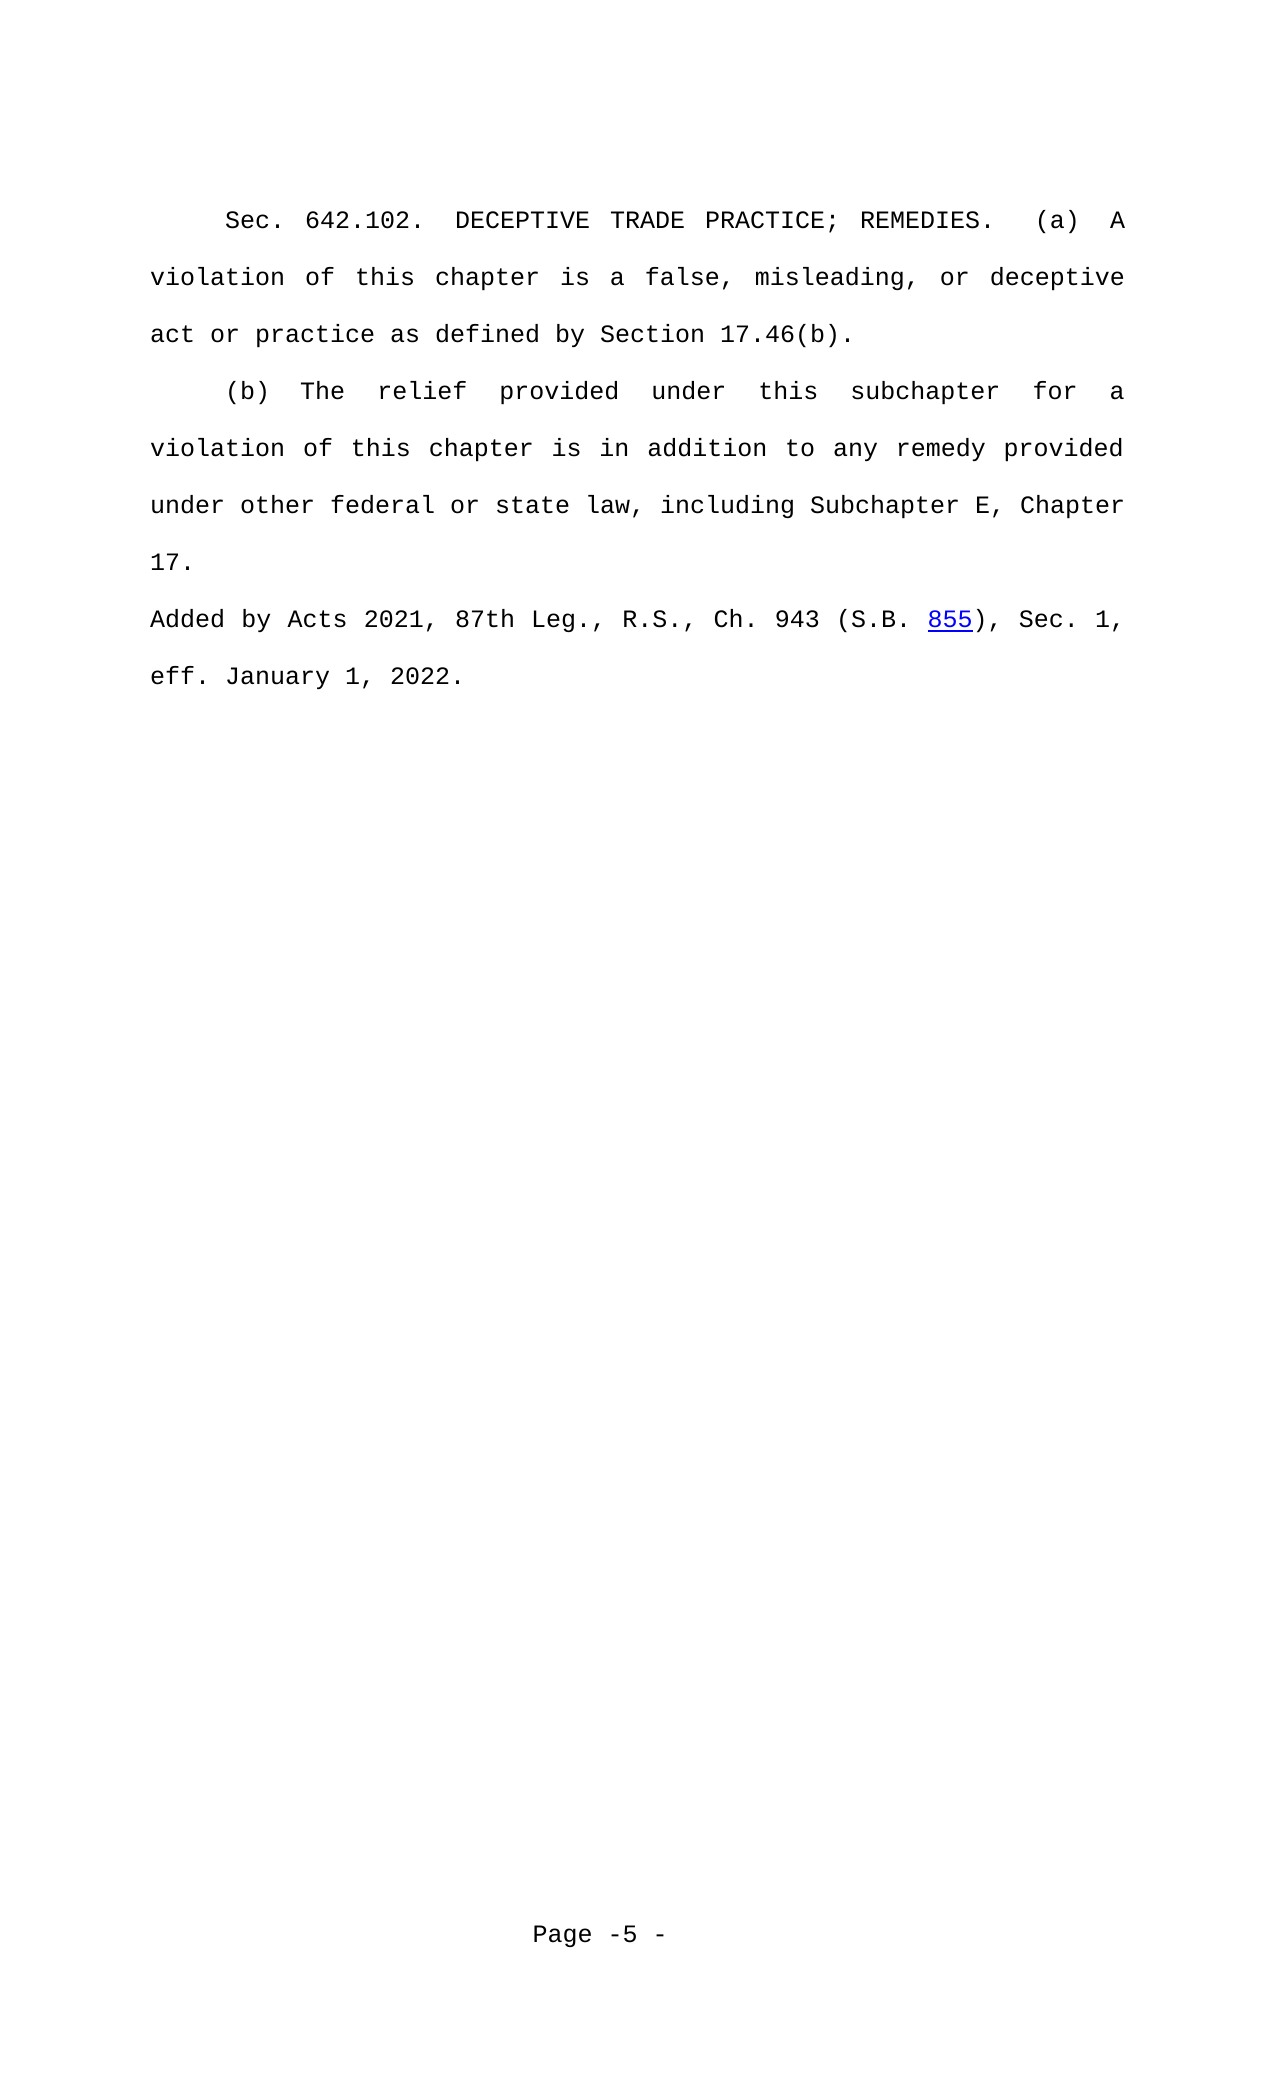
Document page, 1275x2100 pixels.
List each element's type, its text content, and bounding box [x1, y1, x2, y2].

text Added by Acts 2021, 87th Leg., R.S., Ch. 943 (S.B. 855), Sec. 1, eff. January 1, 2022. [150, 607, 1125, 692]
text Sec. 642.102. DECEPTIVE TRADE PRACTICE; REMEDIES. (a) A violation of this chapter is a false, misleading, or deceptive act or practice as defined by Section 17.46(b). [150, 207, 1125, 350]
text (b) The relief provided under this subchapter for a violation of this chapter is in addition to any remedy provided under other federal or state law, including Subchapter E, Chapter 17. [150, 378, 1125, 578]
